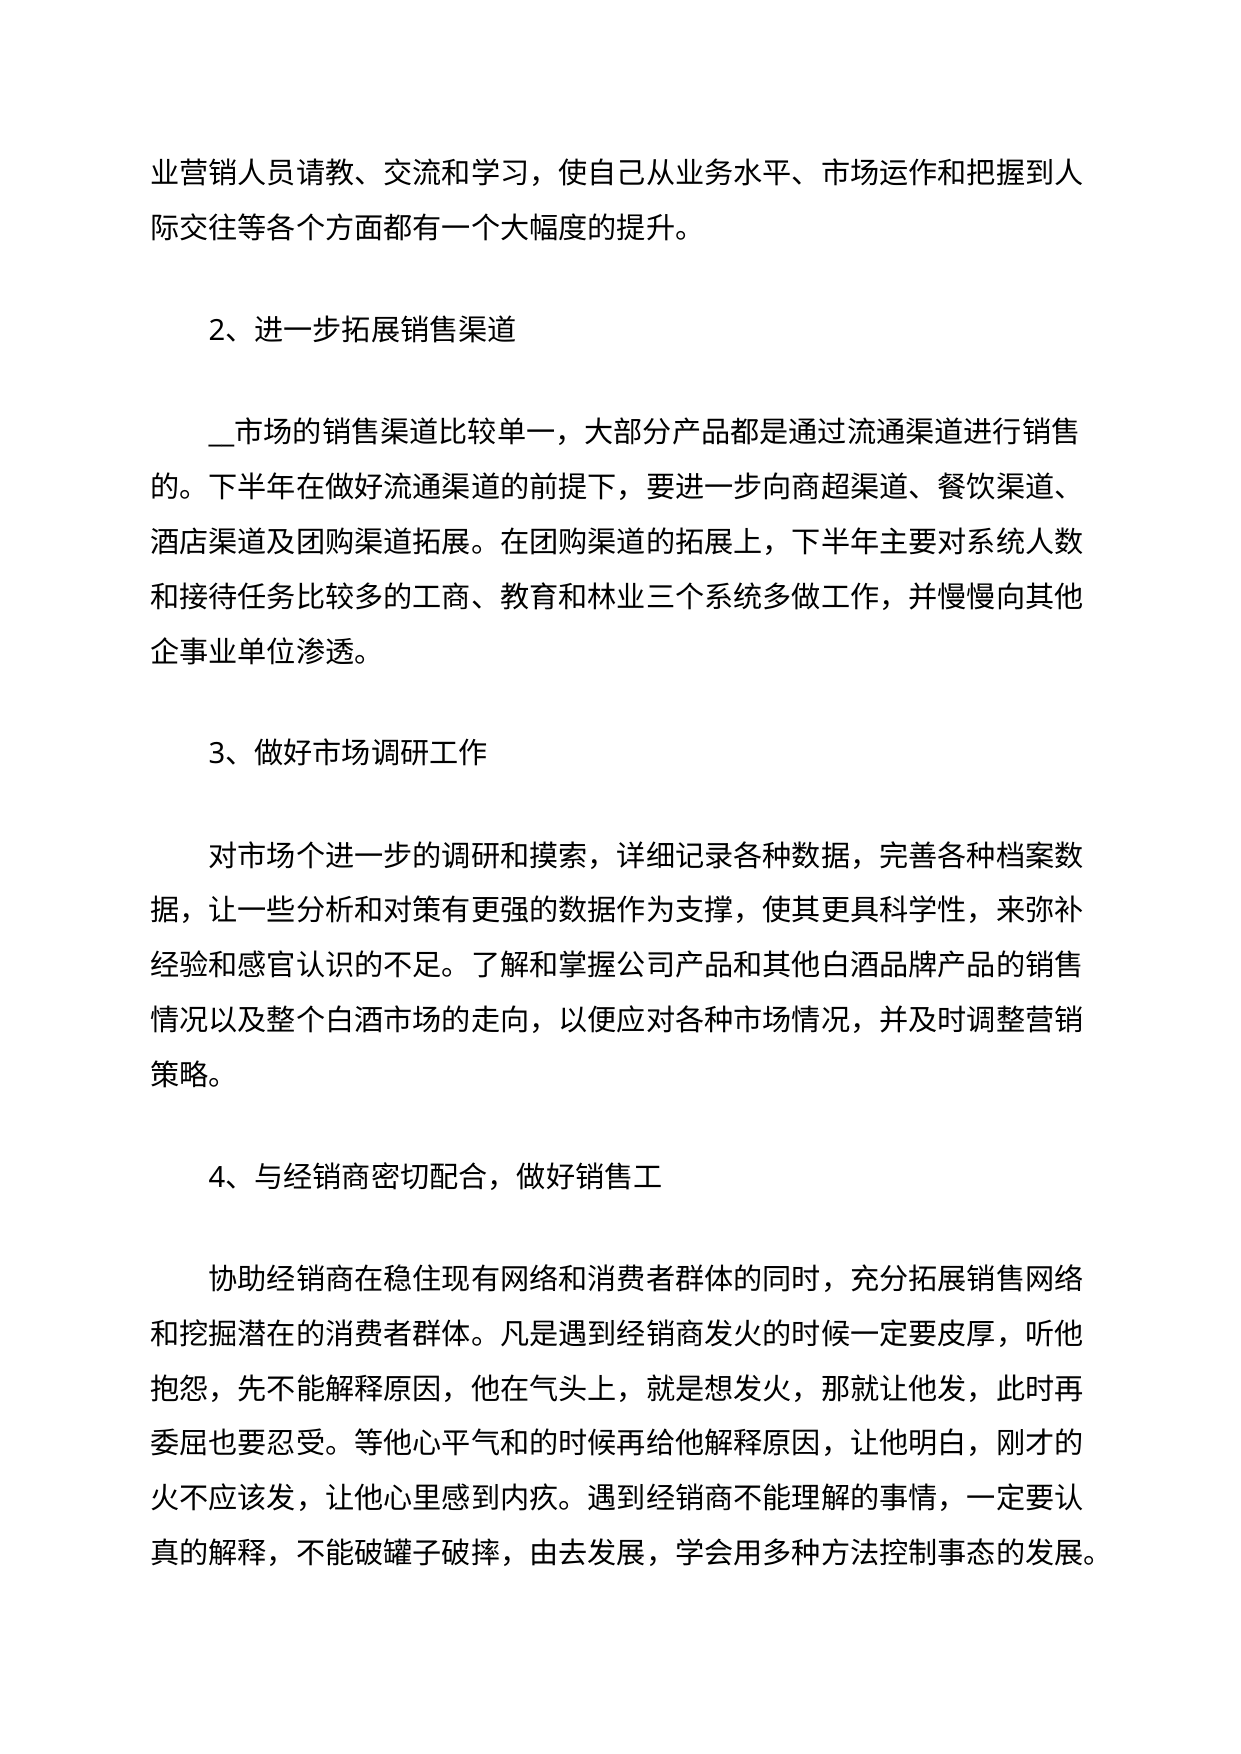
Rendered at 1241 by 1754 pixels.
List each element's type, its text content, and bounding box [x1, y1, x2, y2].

text 4、与经销商密切配合，做好销售工 [150, 1153, 1090, 1196]
text __市场的销售渠道比较单一，大部分产品都是通过流通渠道进行销售的。下半年在做好流通渠道的前提下，要进一步向商超渠道、餐饮渠道、酒店渠道及团购渠道拓展。在团购渠道的拓展上，下半年主要对系统人数和接待任务比较多的工商、教育和林业三个系统多做工作，并慢慢向其他企事业单位渗透。 [150, 409, 1090, 671]
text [150, 150, 1090, 247]
text 协助经销商在稳住现有网络和消费者群体的同时，充分拓展销售网络和挖掘潜在的消费者群体。凡是遇到经销商发火的时候一定要皮厚，听他抱怨，先不能解释原因，他在气头上，就是想发火，那就让他发，此时再委屈也要忍受。等他心平气和的时候再给他解释原因，让他明白，刚才的火不应该发，让他心里感到内疚。遇到经销商不能理解的事情，一定要认真的解释，不能破罐子破摔，由去发展，学会用多种方法控制事态的发展。 [150, 1255, 1090, 1572]
text 2、进一步拓展销售渠道 [150, 307, 1090, 349]
text 对市场个进一步的调研和摸索，详细记录各种数据，完善各种档案数据，让一些分析和对策有更强的数据作为支撑，使其更具科学性，来弥补经验和感官认识的不足。了解和掌握公司产品和其他白酒品牌产品的销售情况以及整个白酒市场的走向，以便应对各种市场情况，并及时调整营销策略。 [150, 832, 1090, 1094]
text 3、做好市场调研工作 [150, 730, 1090, 772]
